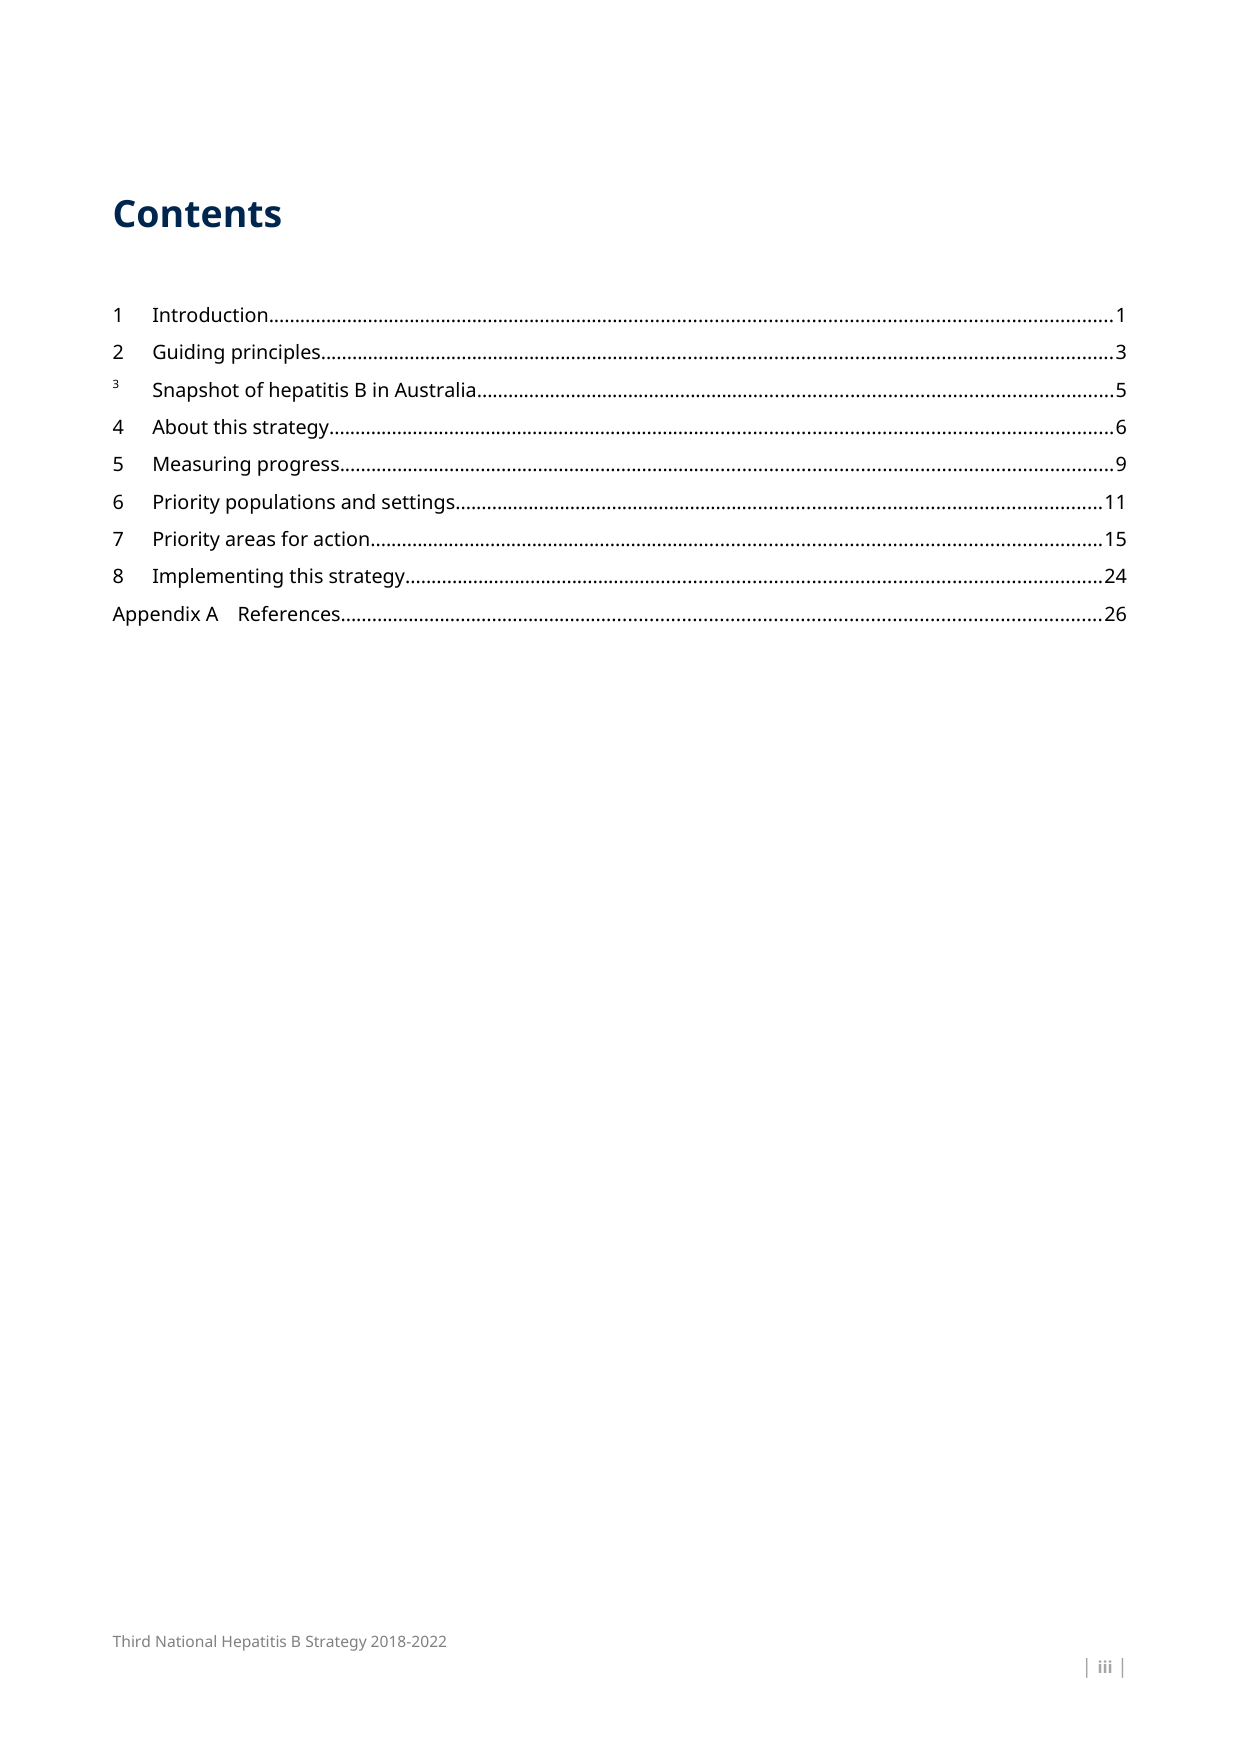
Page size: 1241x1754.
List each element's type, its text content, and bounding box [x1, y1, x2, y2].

text 6 Priority populations and settings 11 [112, 488, 1128, 515]
text Appendix A References 26 [112, 600, 1128, 627]
subtitle Contents [112, 187, 1128, 238]
text 7 Priority areas for action 15 [112, 525, 1128, 552]
text 2 Guiding principles 3 [112, 338, 1128, 365]
text 4 About this strategy 6 [112, 413, 1128, 440]
text 8 Implementing this strategy 24 [112, 563, 1128, 590]
text 5 Measuring progress 9 [112, 451, 1128, 478]
text 3 Snapshot of hepatitis B in Australia 5 [112, 376, 1128, 403]
text 1 Introduction 1 [112, 301, 1128, 328]
